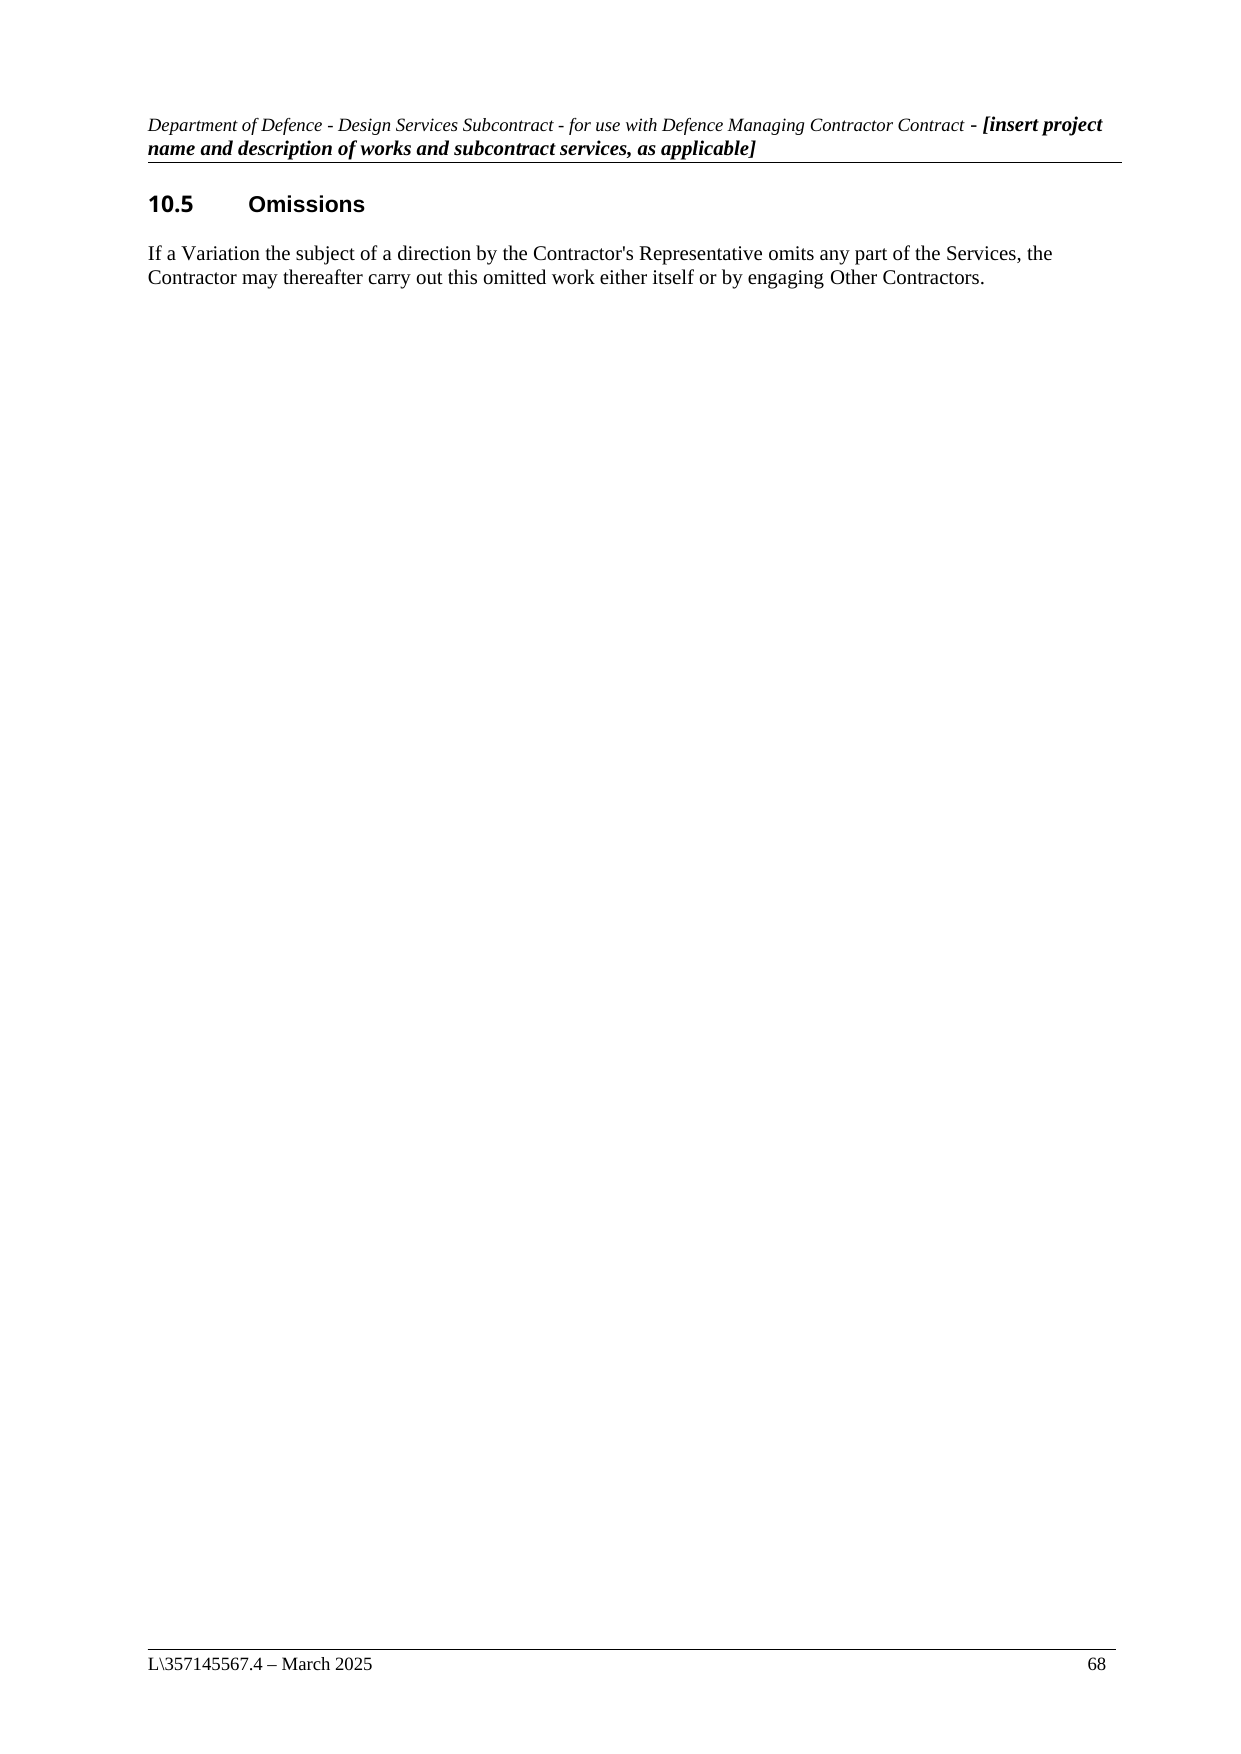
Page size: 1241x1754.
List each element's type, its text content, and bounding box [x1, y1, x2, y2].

subtitle Omissions [148, 188, 1122, 220]
text If a Variation the subject of a direction by the Contractor's Representative omits any part of the Services, the Contractor may thereafter carry out this omitted work either itself or by engaging Other Contractors. [148, 241, 1122, 289]
